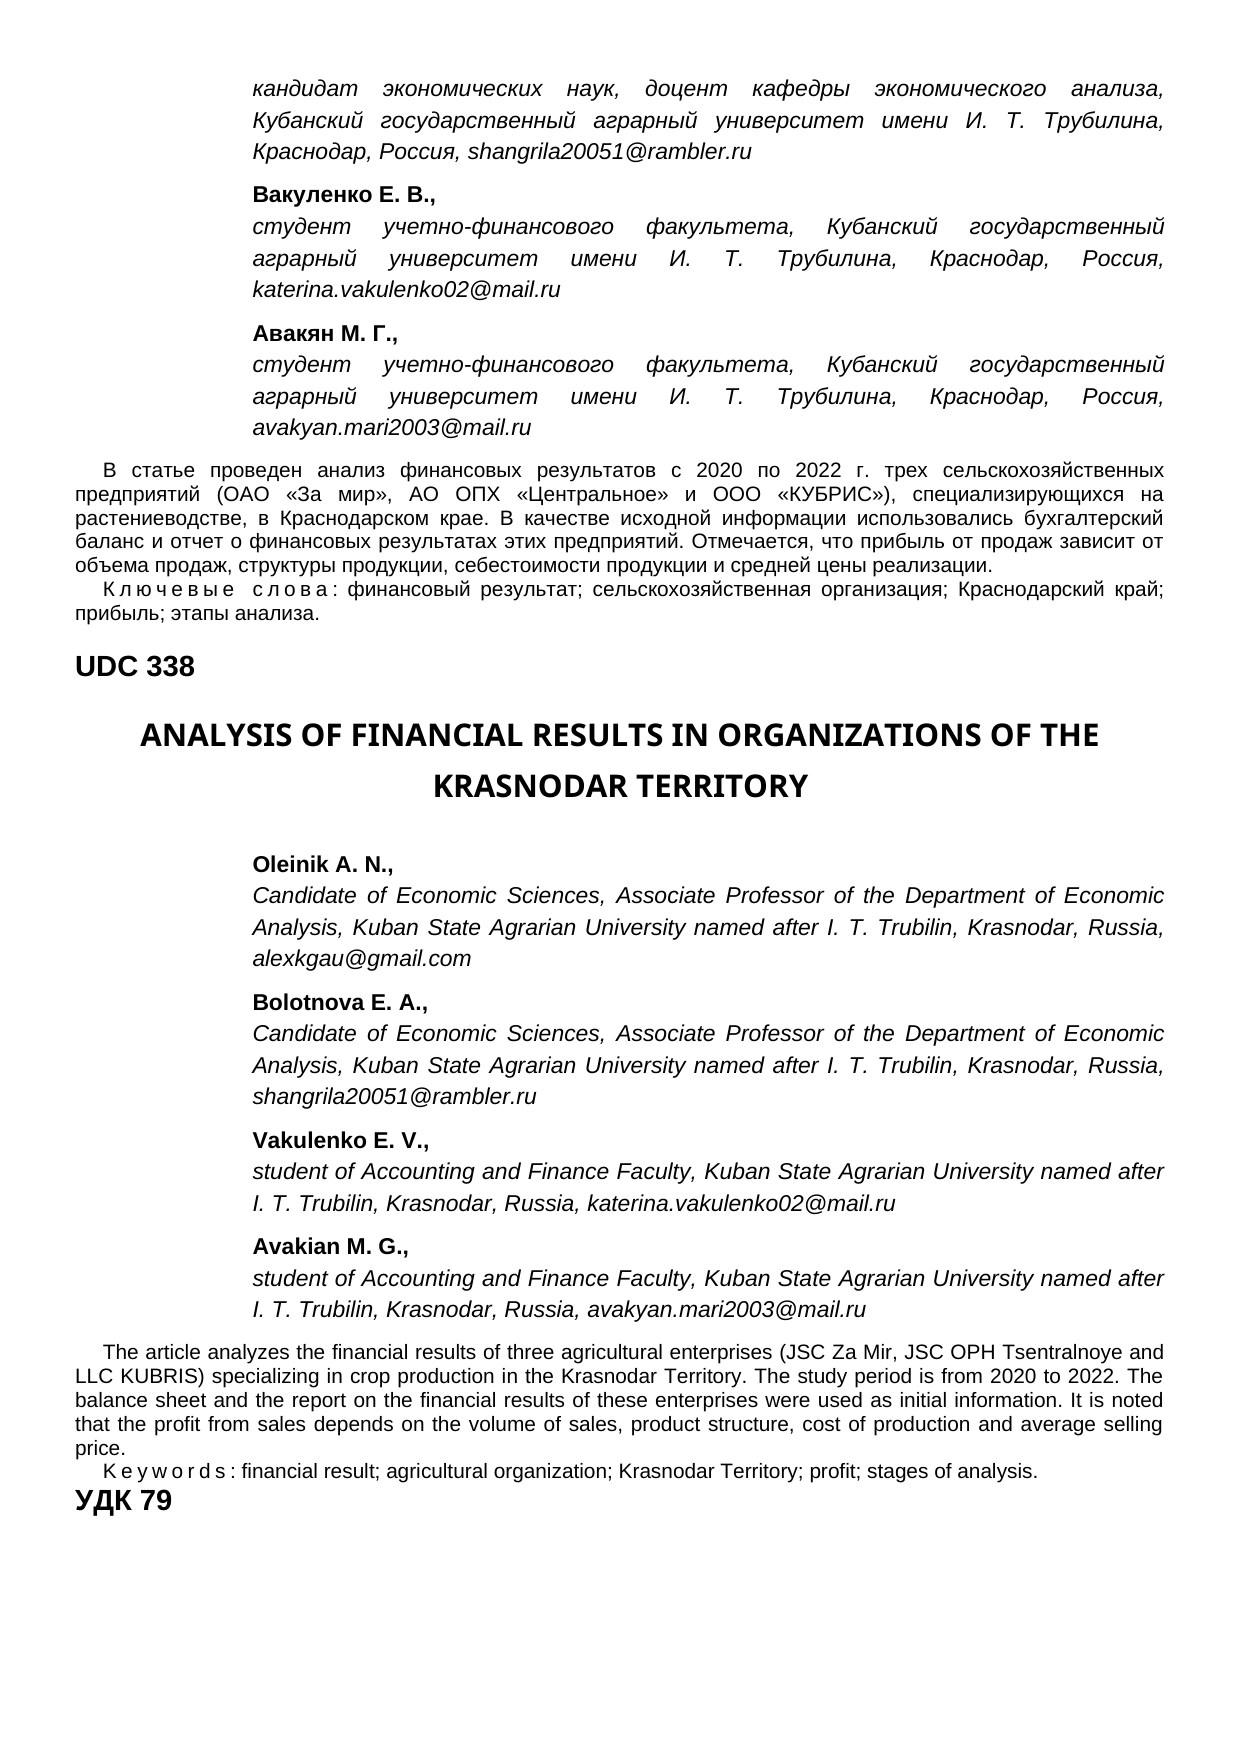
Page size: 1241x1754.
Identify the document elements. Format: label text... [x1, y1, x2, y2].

text Вакуленко Е. В., [252, 181, 1165, 208]
text УДК 79 [75, 1483, 1165, 1517]
text Keywords: financial result; agricultural organization; Krasnodar Territory; profit; stages of analysis. [75, 1459, 1165, 1483]
text кандидат экономических наук, доцент кафедры экономического анализа, Кубанский государственный аграрный университет имени И. Т. Трубилина, Краснодар, Россия, shangrila20051@rambler.ru [252, 75, 1165, 164]
text В статье проведен анализ финансовых результатов с 2020 по 2022 г. трех сельскохозяйственных предприятий (ОАО «За мир», АО ОПХ «Центральное» и ООО «КУБРИС»), специализирующихся на растениеводстве, в Краснодарском крае. В качестве исходной информации использовались бухгалтерский баланс и отчет о финансовых результатах этих предприятий. Отмечается, что прибыль от продаж зависит от объема продаж, структуры продукции, себестоимости продукции и средней цены реализации. [75, 457, 1165, 577]
text Ключевые слова: финансовый результат; сельскохозяйственная организация; Краснодарский край; прибыль; этапы анализа. [75, 577, 1165, 625]
text student of Accounting and Finance Faculty, Kuban State Agrarian University named after I. T. Trubilin, Krasnodar, Russia, avakyan.mari2003@mail.ru [252, 1264, 1165, 1322]
text Vakulenko E. V., [252, 1127, 1165, 1153]
text студент учетно-финансового факультета, Кубанский государственный аграрный университет имени И. Т. Трубилина, Краснодар, Россия, katerina.vakulenko02@mail.ru [252, 213, 1165, 302]
text Avakian M. G., [252, 1233, 1165, 1259]
text Bolotnova E. A., [252, 988, 1165, 1015]
text The article analyzes the financial results of three agricultural enterprises (JSC Za Mir, JSC OPH Tsentralnoye and LLC KUBRIS) specializing in crop production in the Krasnodar Territory. The study period is from 2020 to 2022. The balance sheet and the report on the financial results of these enterprises were used as initial information. It is noted that the profit from sales depends on the volume of sales, product structure, cost of production and average selling price. [75, 1339, 1165, 1459]
text Candidate of Economic Sciences, Associate Professor of the Department of Economic Analysis, Kuban State Agrarian University named after I. T. Trubilin, Krasnodar, Russia, alexkgau@gmail.com [252, 882, 1165, 972]
text Analysis of financial results in organizations of the Krasnodar Territory [75, 713, 1165, 807]
text Oleinik A. N., [252, 851, 1165, 877]
text Авакян М. Г., [252, 319, 1165, 346]
text student of Accounting and Finance Faculty, Kuban State Agrarian University named after I. T. Trubilin, Krasnodar, Russia, katerina.vakulenko02@mail.ru [252, 1158, 1165, 1216]
text студент учетно-финансового факультета, Кубанский государственный аграрный университет имени И. Т. Трубилина, Краснодар, Россия, avakyan.mari2003@mail.ru [252, 351, 1165, 441]
text Candidate of Economic Sciences, Associate Professor of the Department of Economic Analysis, Kuban State Agrarian University named after I. T. Trubilin, Krasnodar, Russia, shangrila20051@rambler.ru [252, 1020, 1165, 1109]
text UDC 338 [75, 649, 1165, 683]
